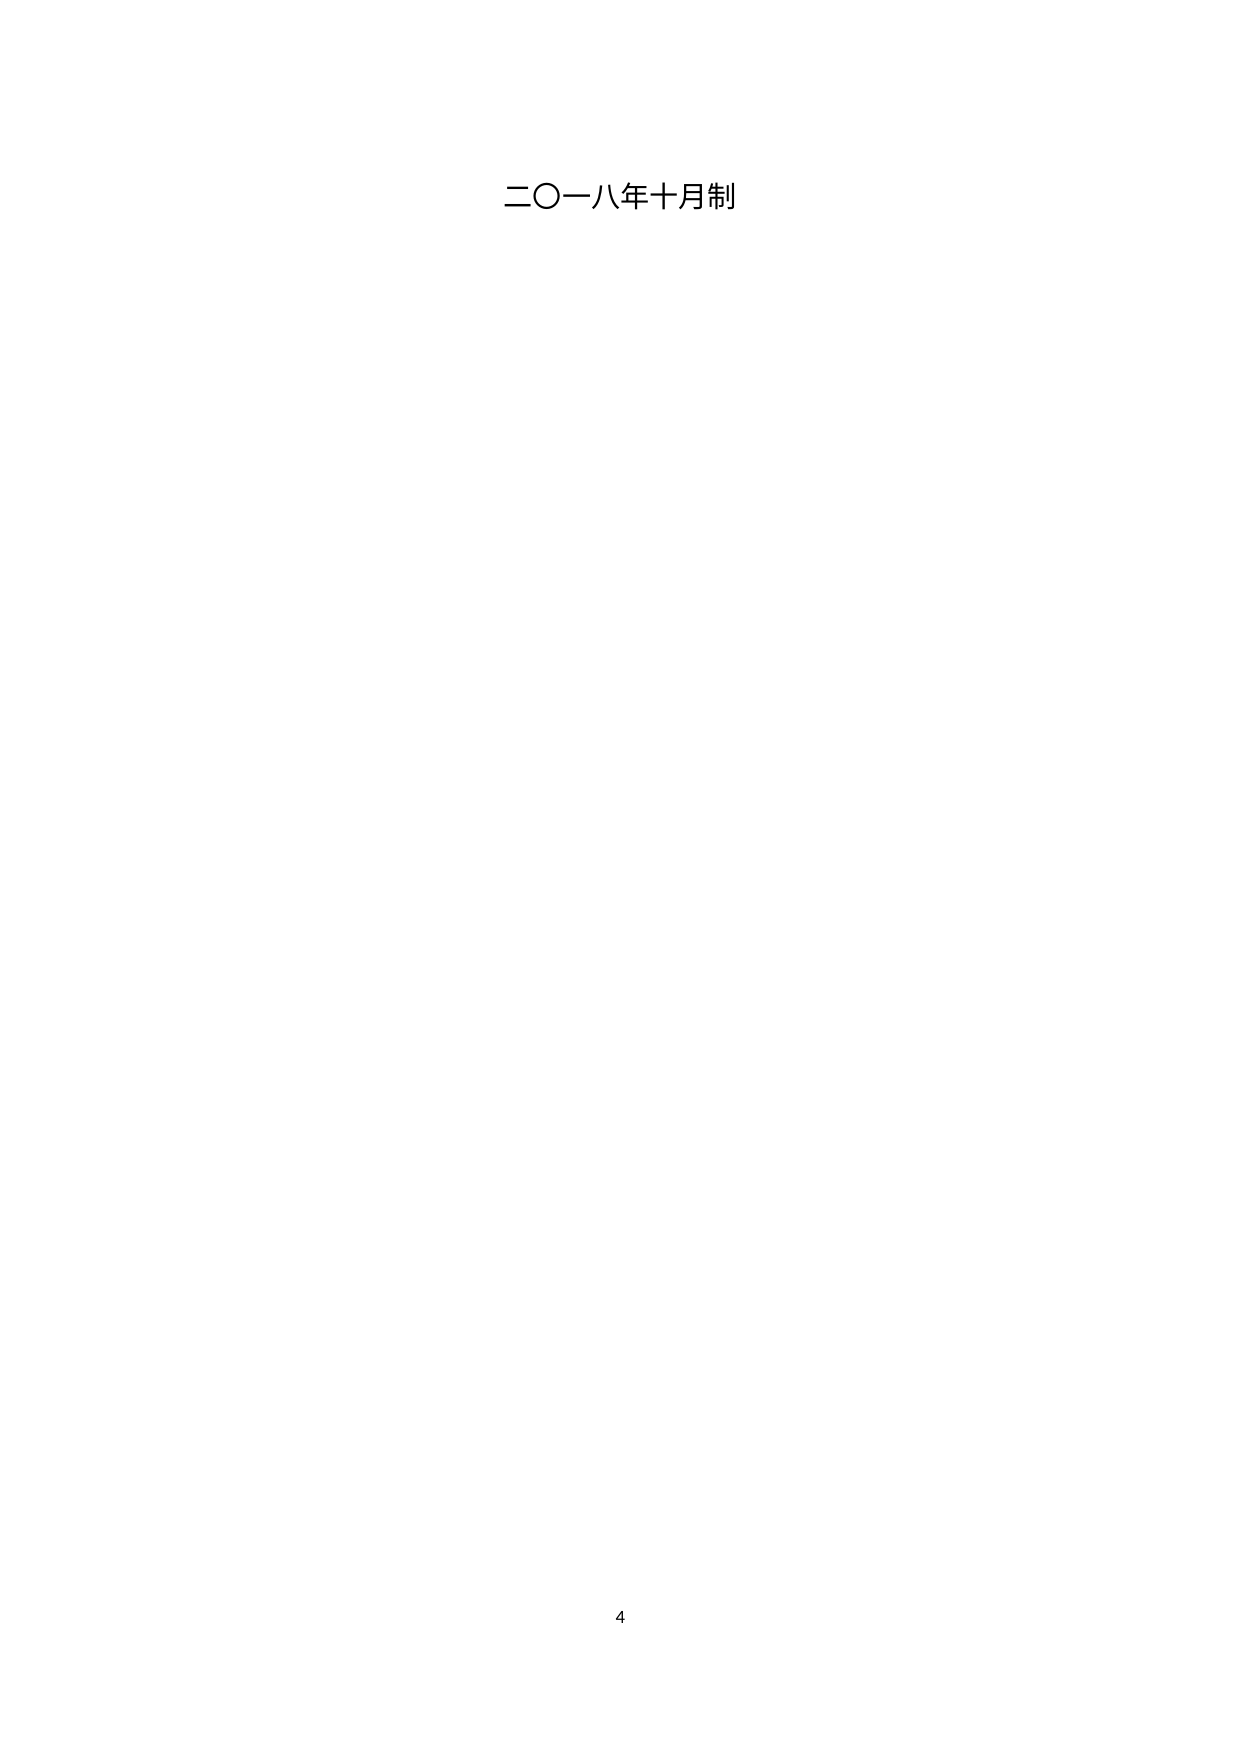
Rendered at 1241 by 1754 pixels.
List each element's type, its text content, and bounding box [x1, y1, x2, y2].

text 二〇一八年十月制 [187, 162, 1053, 227]
